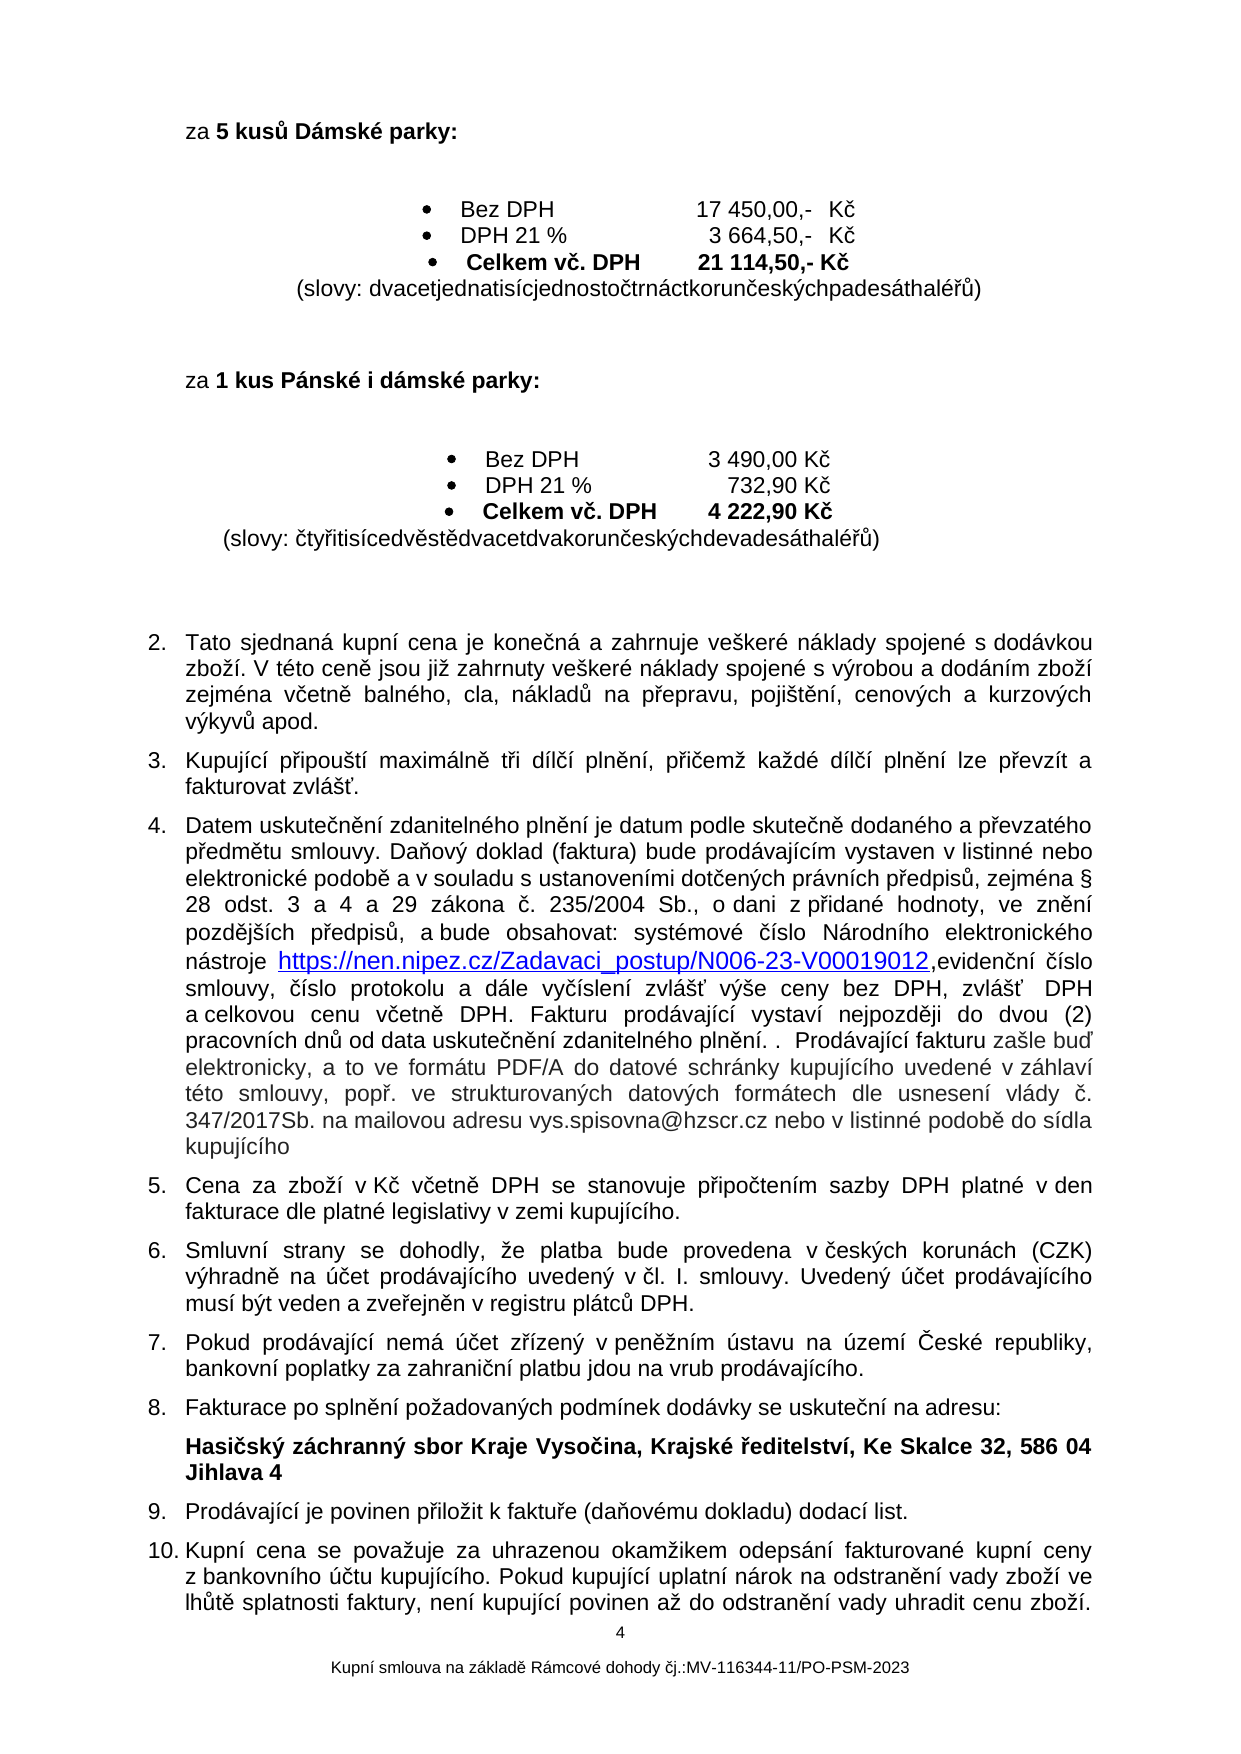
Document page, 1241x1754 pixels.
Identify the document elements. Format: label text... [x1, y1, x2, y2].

list Prodávající je povinen přiložit k faktuře (daňovému dokladu) dodací list. [148, 1498, 1093, 1524]
list Smluvní strany se dohodly, že platba bude provedena v českých korunách (CZK) výhradně na účet prodávajícího uvedený v čl. I. smlouvy. Uvedený účet prodávajícího musí být veden a zveřejněn v registru plátců DPH. [148, 1237, 1093, 1316]
list Cena za zboží v Kč včetně DPH se stanovuje připočtením sazby DPH platné v den fakturace dle platné legislativy v zemi kupujícího. [148, 1172, 1093, 1224]
list Celkem vč. DPH 21 114,50,- Kč [185, 249, 1093, 275]
list Pokud prodávající nemá účet zřízený v peněžním ústavu na území České republiky, bankovní poplatky za zahraniční platbu jdou na vrub prodávajícího. [148, 1328, 1093, 1381]
list Kupující připouští maximálně tři dílčí plnění, přičemž každé dílčí plnění lze převzít a fakturovat zvlášť. [148, 747, 1093, 799]
text (slovy: dvacetjednatisícjednostočtrnáctkorunčeskýchpadesáthaléřů) [185, 275, 1093, 301]
list Celkem vč. DPH 4 222,90 Kč [185, 498, 1093, 525]
list Tato sjednaná kupní cena je konečná a zahrnuje veškeré náklady spojené s dodávkou zboží. V této ceně jsou již zahrnuty veškeré náklady spojené s výrobou a dodáním zboží zejména včetně balného, cla, nákladů na přepravu, pojištění, cenových a kurzových výkyvů apod. [148, 629, 1093, 734]
list Datem uskutečnění zdanitelného plnění je datum podle skutečně dodaného a převzatého předmětu smlouvy. Daňový doklad (faktura) bude prodávajícím vystaven v listinné nebo elektronické podobě a v souladu s ustanoveními dotčených právních předpisů, zejména § 28 odst. 3 a 4 a 29 zákona č. 235/2004 Sb., o dani z přidané hodnoty, ve znění pozdějších předpisů, a bude obsahovat: systémové číslo Národního elektronického nástroje https://nen.nipez.cz/Zadavaci_postup/N006-23-V00019012,evidenční číslo smlouvy, číslo protokolu a dále vyčíslení zvlášť výše ceny bez DPH, zvlášť DPH a celkovou cenu včetně DPH. Fakturu prodávající vystaví nejpozději do dvou (2) pracovních dnů od data uskutečnění zdanitelného plnění. . Prodávající fakturu zašle buď elektronicky, a to ve formátu PDF/A do datové schránky kupujícího uvedené v záhlaví této smlouvy, popř. ve strukturovaných datových formátech dle usnesení vlády č. 347/2017Sb. na mailovou adresu vys.spisovna@hzscr.cz nebo v listinné podobě do sídla kupujícího [148, 812, 1093, 1159]
text za 1 kus Pánské i dámské parky: [185, 367, 1093, 393]
list DPH 21 % 3 664,50,- Kč [185, 222, 1093, 249]
list Fakturace po splnění požadovaných podmínek dodávky se uskuteční na adresu: [148, 1394, 1093, 1420]
list Hasičský záchranný sbor Kraje Vysočina, Krajské ředitelství, Ke Skalce 32, 586 04 Jihlava 4 [185, 1433, 1093, 1485]
list Bez DPH 3 490,00 Kč [185, 446, 1093, 472]
list DPH 21 % 732,90 Kč [185, 472, 1093, 498]
list Bez DPH 17 450,00,- Kč [185, 196, 1093, 222]
text za 5 kusů Dámské parky: [185, 118, 1093, 144]
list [148, 1537, 1093, 1616]
text (slovy: čtyřitisícedvěstědvacetdvakorunčeskýchdevadesáthaléřů) [223, 525, 1093, 551]
